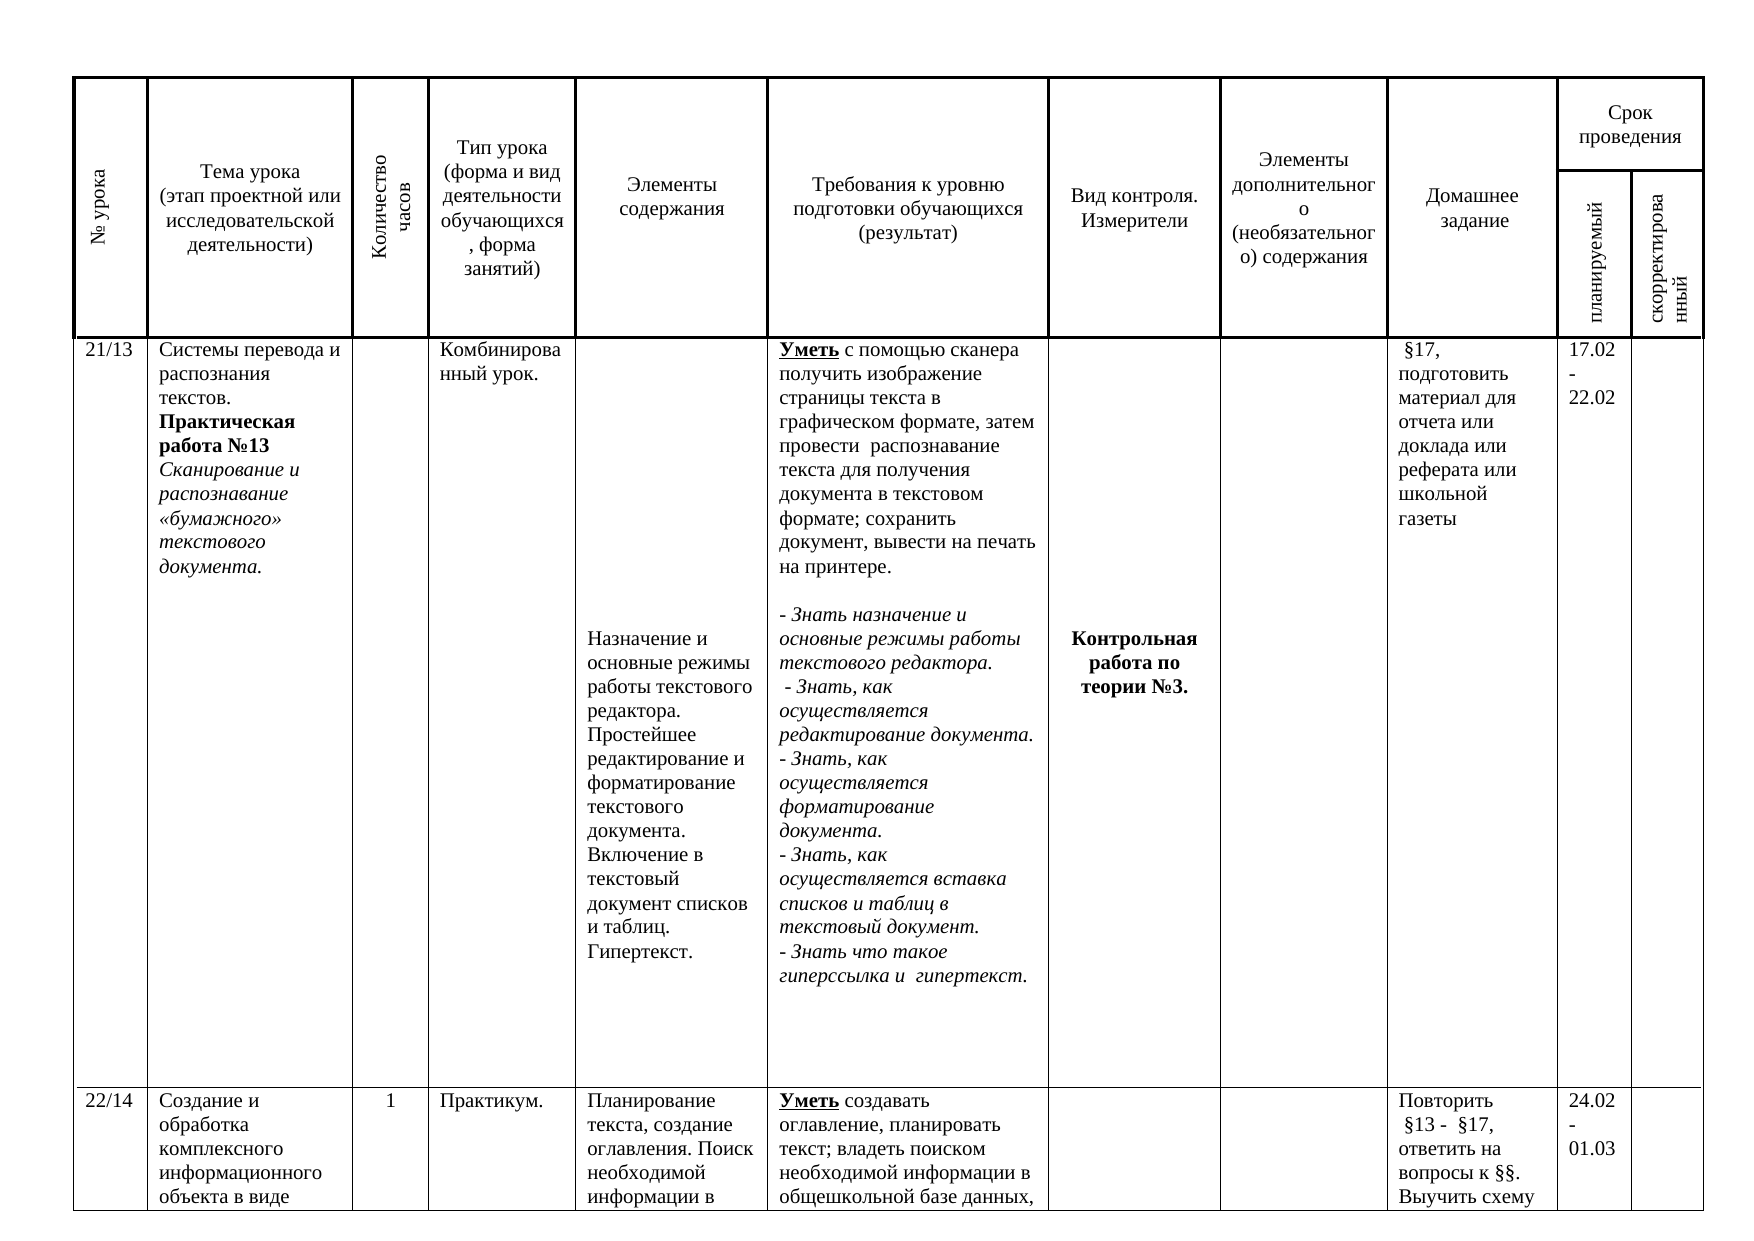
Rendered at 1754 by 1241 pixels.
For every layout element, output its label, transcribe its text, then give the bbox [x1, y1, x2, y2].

table_cell [1049, 1088, 1220, 1209]
table_header Элементы содержания [577, 79, 766, 336]
table_cell §17, подготовить материал для отчета или доклада или реферата или школьной газеты [1388, 339, 1557, 1087]
table_header Количество часов [354, 79, 427, 336]
table_header Срок проведения [1559, 79, 1702, 169]
table_cell скорректированный [1633, 172, 1702, 336]
table_header Требования к уровню подготовки обучающихся (результат) [769, 79, 1047, 336]
table_cell планируемый [1559, 172, 1630, 336]
table_header № урока [76, 79, 146, 336]
table_cell Создание и обработка комплексного информационного объекта в виде учебной публикации (отчет о работе, доклад, реферат, школьная газета). [148, 1088, 352, 1209]
table_cell 22/14 [74, 1087, 147, 1209]
table_cell Комбинированный урок. [429, 339, 575, 1087]
table_header Тема урока (этап проектной или исследовательской деятельности) [149, 79, 351, 336]
table_cell Уметь с помощью сканера получить изображение страницы текста в графическом формате, затем провести распознавание текста для получения документа в текстовом формате; сохранить документ, вывести на печать на принтере. - Знать назначение и основные режимы работы текстового редактора. - Знать, как осуществляется редактирование документа. - Знать, как осуществляется форматирование документа. - Знать, как осуществляется вставка списков и таблиц в текстовый документ. - Знать что такое гиперссылка и гипертекст. [768, 339, 1048, 1087]
table_header Элементы дополнительного (необязательного) содержания [1222, 79, 1386, 336]
table_cell [1632, 336, 1703, 1087]
table_cell 1 [353, 1088, 428, 1209]
table_cell Назначение и основные режимы работы текстового редактора. Простейшее редактирование и форматирование текстового документа. Включение в текстовый документ списков и таблиц. Гипертекст. [576, 339, 767, 1087]
table_header Домашнее задание [1389, 79, 1556, 336]
table_cell 17.02-22.02 [1558, 339, 1631, 1087]
table_cell Системы перевода и распознания текстов. Практическая работа №13 Сканирование и распознавание «бумажного» текстового документа. [148, 339, 352, 1087]
table_cell [1221, 339, 1387, 1087]
table_cell [1221, 1088, 1387, 1209]
table_cell Практикум. [429, 1088, 575, 1209]
table_cell Контрольная работа по теории №3. [1049, 339, 1220, 1087]
table_cell [1632, 1087, 1703, 1209]
table_cell 24.02-01.03 [1558, 1088, 1631, 1209]
table_header Тип урока (форма и вид деятельности обучающихся, форма занятий) [430, 79, 574, 336]
table_cell 21/13 [74, 337, 147, 1087]
table_header Вид контроля. Измерители [1050, 79, 1219, 336]
table_cell [353, 339, 428, 1087]
